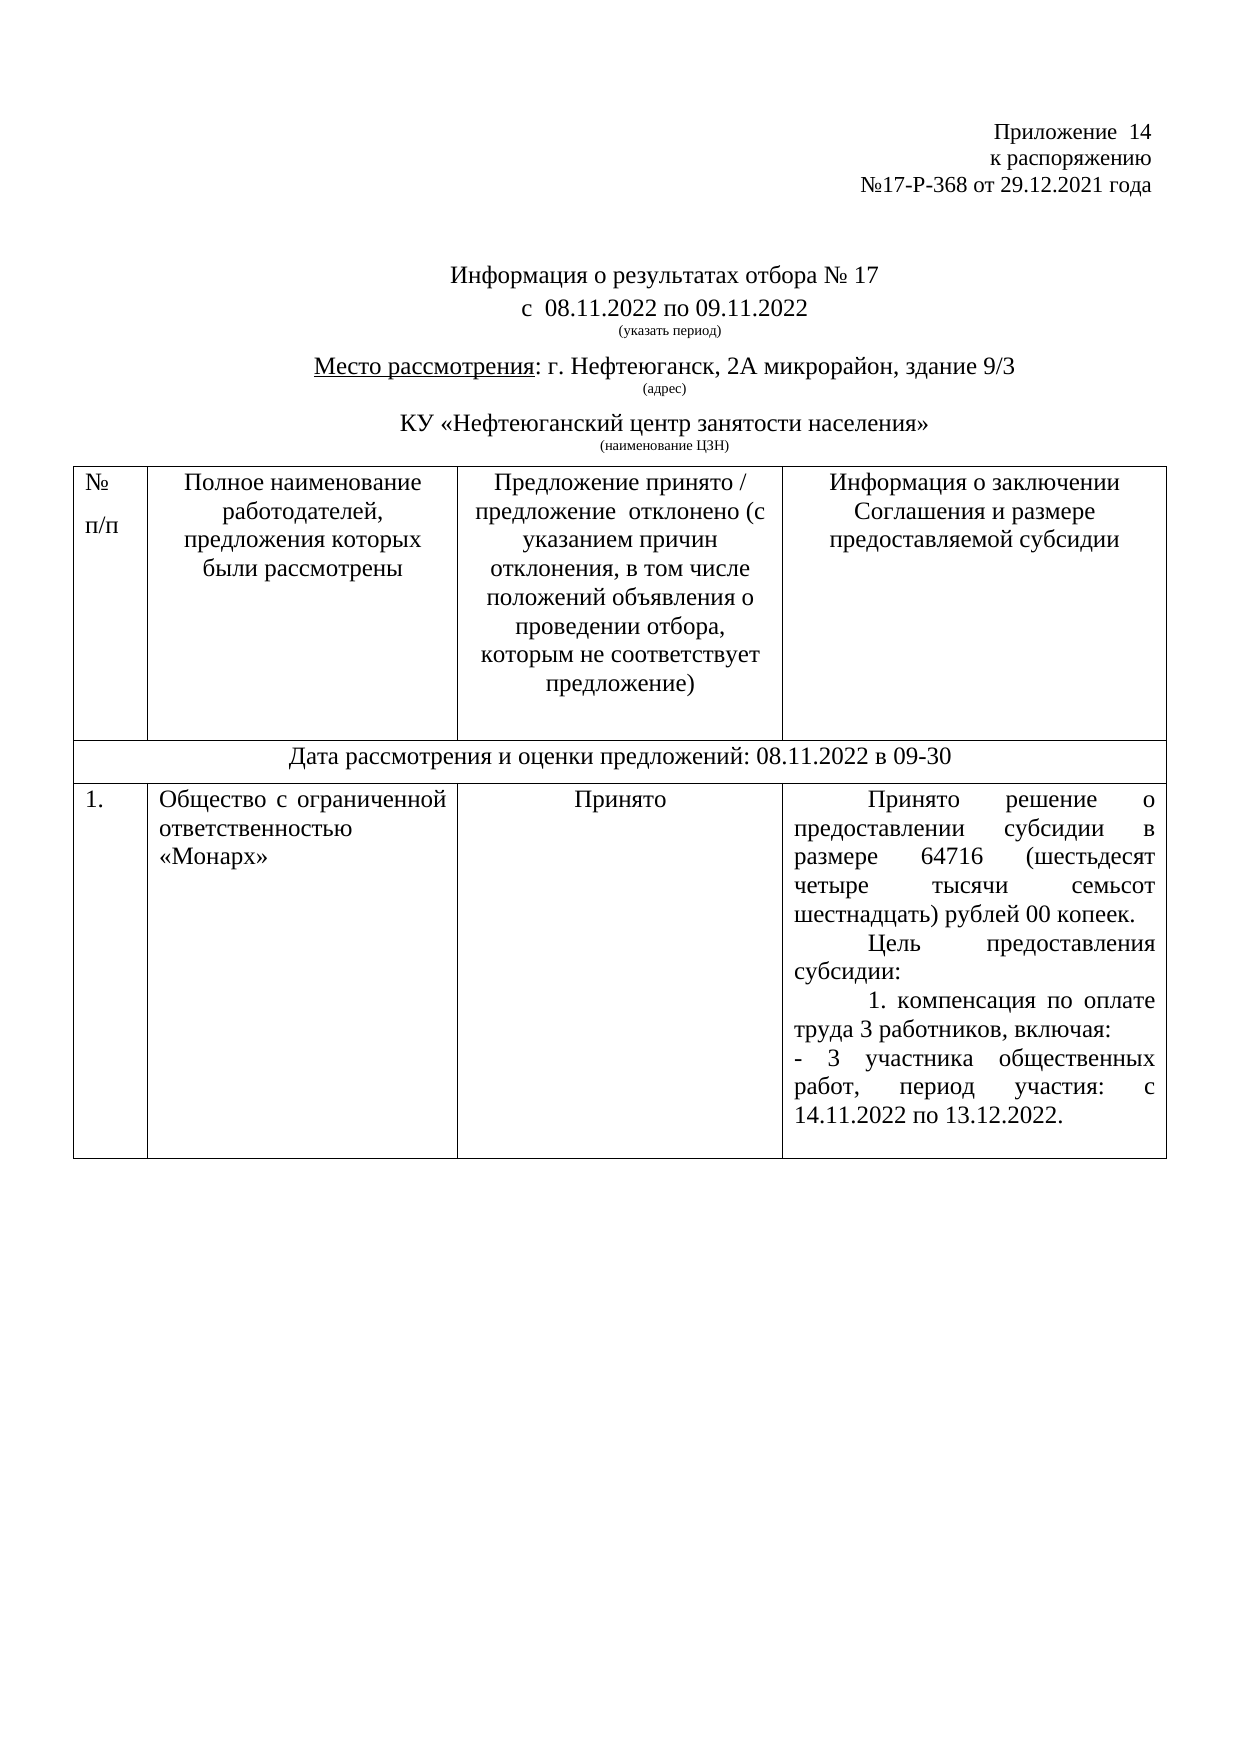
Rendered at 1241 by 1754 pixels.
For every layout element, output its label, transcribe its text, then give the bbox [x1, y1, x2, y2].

title №17-Р-368 от 29.12.2021 года [177, 171, 1152, 197]
table_header № п/п [74, 467, 147, 740]
text (адрес) [177, 380, 1152, 408]
table_cell Принято решение о предоставлении субсидии в размере 64716 (шестьдесят четыре тысячи семьсот шестнадцать) рублей 00 копеек. Цель предоставления субсидии: 1. компенсация по оплате труда 3 работников, включая: - 3 участника общественных работ, период участия: с 14.11.2022 по 13.12.2022. [783, 784, 1166, 1158]
table_cell Принято [458, 784, 782, 1158]
text с 08.11.2022 по 09.11.2022 [177, 293, 1152, 322]
text КУ «Нефтеюганский центр занятости населения» [177, 408, 1152, 437]
title к распоряжению [177, 144, 1152, 171]
text Приложение 14 [177, 118, 1152, 144]
table_header Информация о заключении Соглашения и размере предоставляемой субсидии [783, 467, 1166, 740]
table_cell 1. [74, 784, 147, 1158]
table_cell Дата рассмотрения и оценки предложений: 08.11.2022 в 09-30 [74, 741, 1166, 783]
text Информация о результатах отбора № 17 [177, 260, 1152, 289]
text (указать период) [177, 322, 1152, 351]
text Место рассмотрения: г. Нефтеюганск, 2А микрорайон, здание 9/3 [177, 351, 1152, 380]
table_header Предложение принято / предложение отклонено (с указанием причин отклонения, в том числе положений объявления о проведении отбора, которым не соответствует предложение) [458, 467, 782, 740]
table_header Полное наименование работодателей, предложения которых были рассмотрены [148, 467, 457, 740]
table_cell Общество с ограниченной ответственностью «Монарх» [148, 784, 457, 1158]
text (наименование ЦЗН) [177, 437, 1152, 466]
